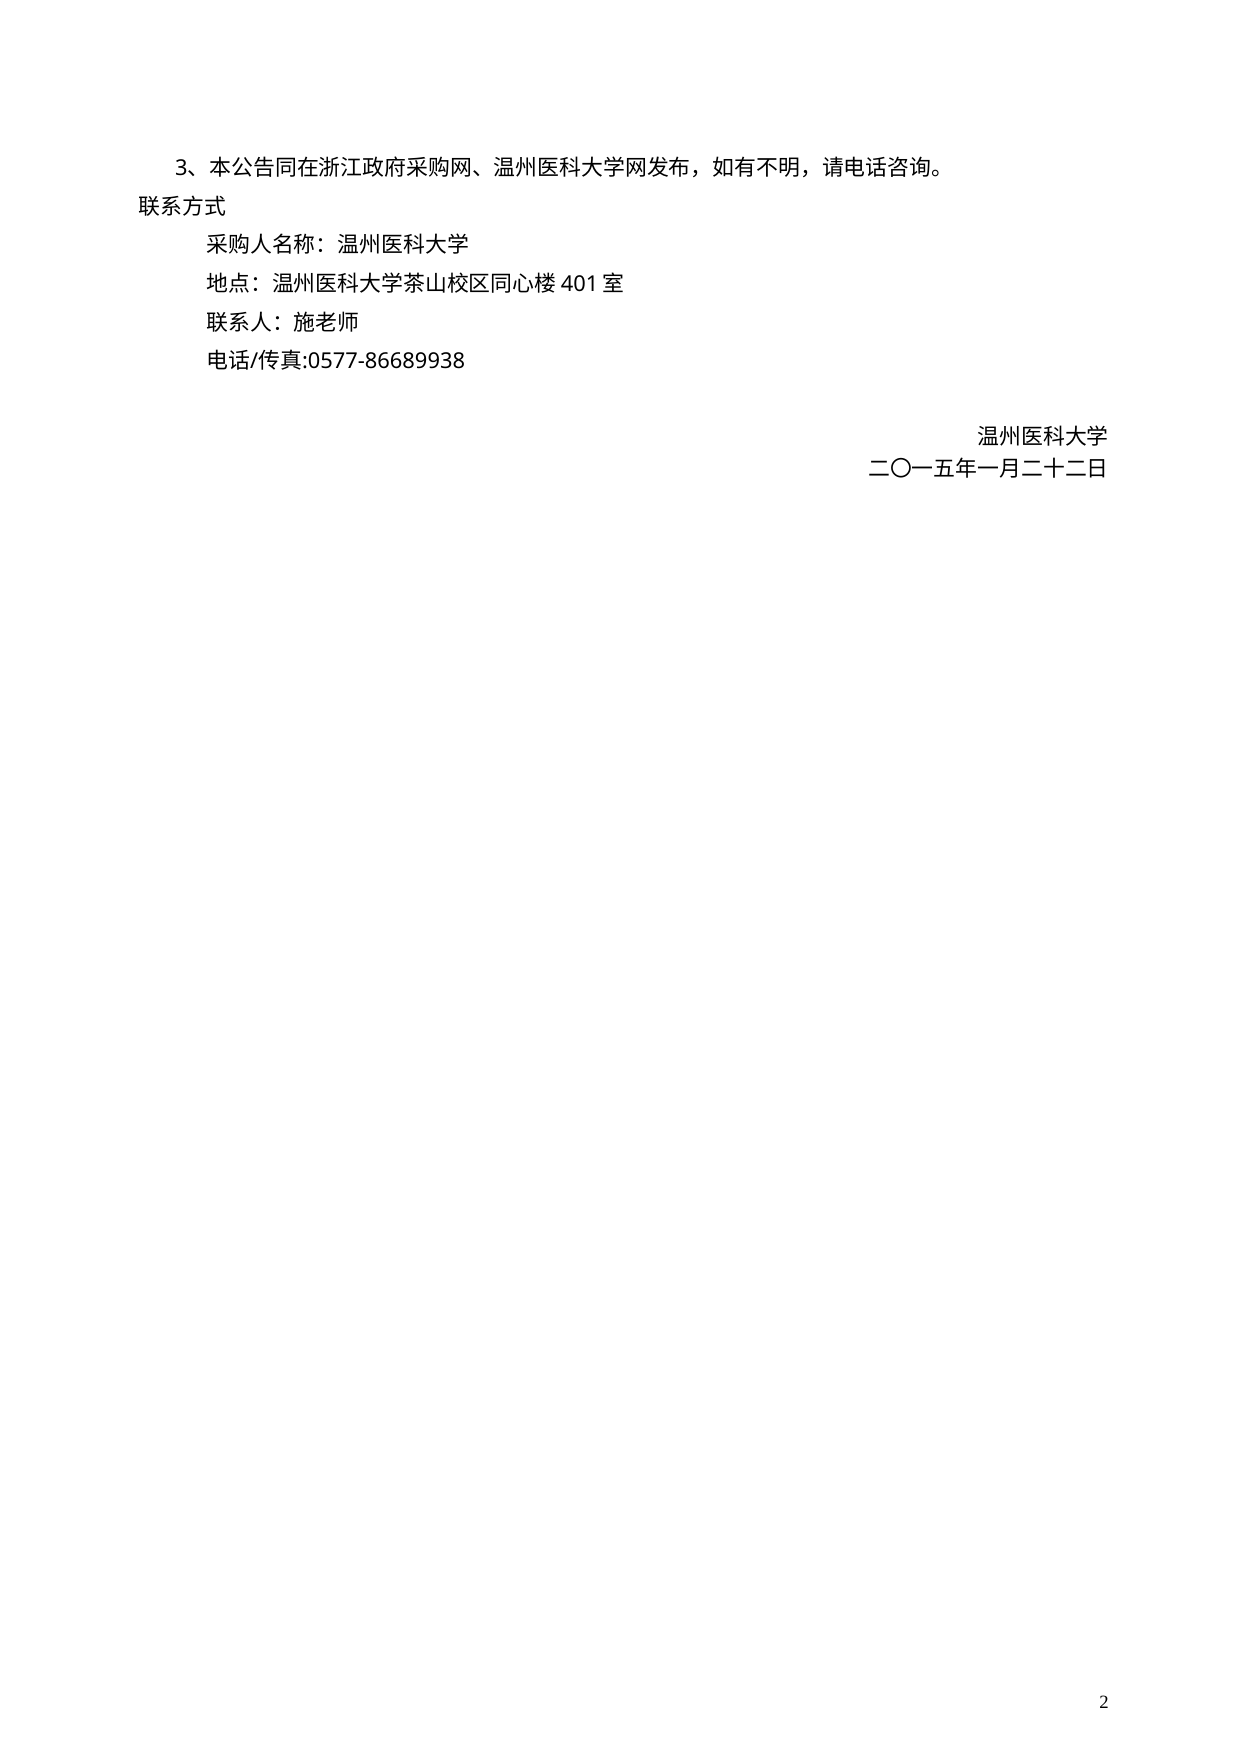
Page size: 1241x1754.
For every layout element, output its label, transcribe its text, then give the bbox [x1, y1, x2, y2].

text 地点：温州医科大学茶山校区同心楼401室 [206, 266, 1101, 298]
text 联系方式 [138, 189, 1101, 220]
text 电话/传真:0577-86689938 [206, 343, 1101, 375]
text 3、本公告同在浙江政府采购网、温州医科大学网发布，如有不明，请电话咨询。 [131, 150, 1108, 182]
text 二〇一五年一月二十二日 [131, 451, 1108, 482]
text 联系人：施老师 [206, 305, 1101, 336]
text 采购人名称：温州医科大学 [206, 227, 1101, 259]
text 温州医科大学 [131, 419, 1108, 451]
